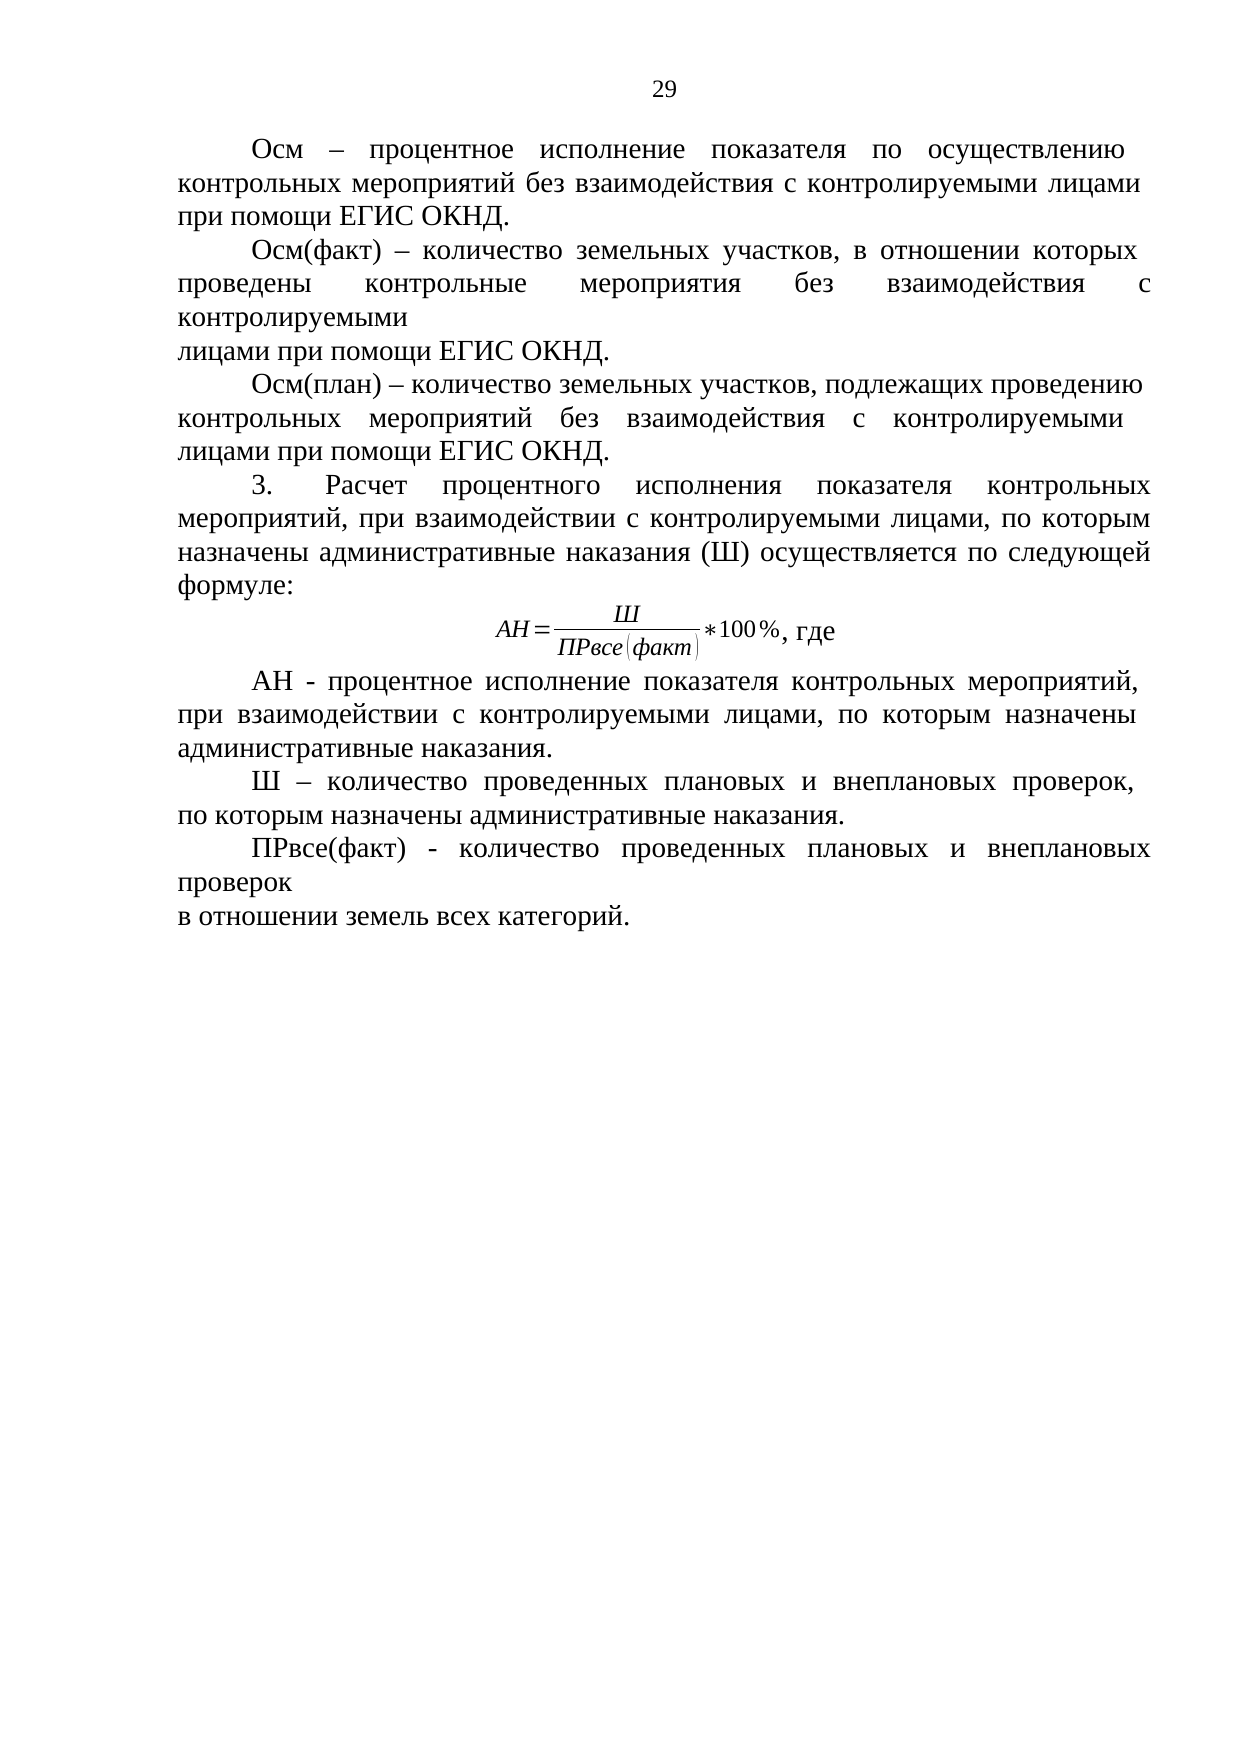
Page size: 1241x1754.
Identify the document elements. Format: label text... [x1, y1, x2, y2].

text АН - процентное исполнение показателя контрольных мероприятий, при взаимодействии с контролируемыми лицами, по которым назначены административные наказания. [177, 663, 1152, 763]
text Осм – процентное исполнение показателя по осуществлению контрольных мероприятий без взаимодействия с контролируемыми лицами при помощи ЕГИС ОКНД. [177, 131, 1152, 232]
text Осм(план) – количество земельных участков, подлежащих проведению контрольных мероприятий без взаимодействия с контролируемыми лицами при помощи ЕГИС ОКНД. [177, 366, 1152, 467]
text ПРвсе(факт) - количество проведенных плановых и внеплановых проверок в отношении земель всех категорий. [177, 831, 1152, 931]
text , где [177, 601, 1152, 663]
text Осм(факт) – количество земельных участков, в отношении которых проведены контрольные мероприятия без взаимодействия с контролируемыми лицами при помощи ЕГИС ОКНД. [177, 232, 1152, 366]
text Ш – количество проведенных плановых и внеплановых проверок, по которым назначены административные наказания. [177, 763, 1152, 831]
list Расчет процентного исполнения показателя контрольных мероприятий, при взаимодействии с контролируемыми лицами, по которым назначены административные наказания (Ш) осуществляется по следующей формуле: [177, 467, 1152, 601]
